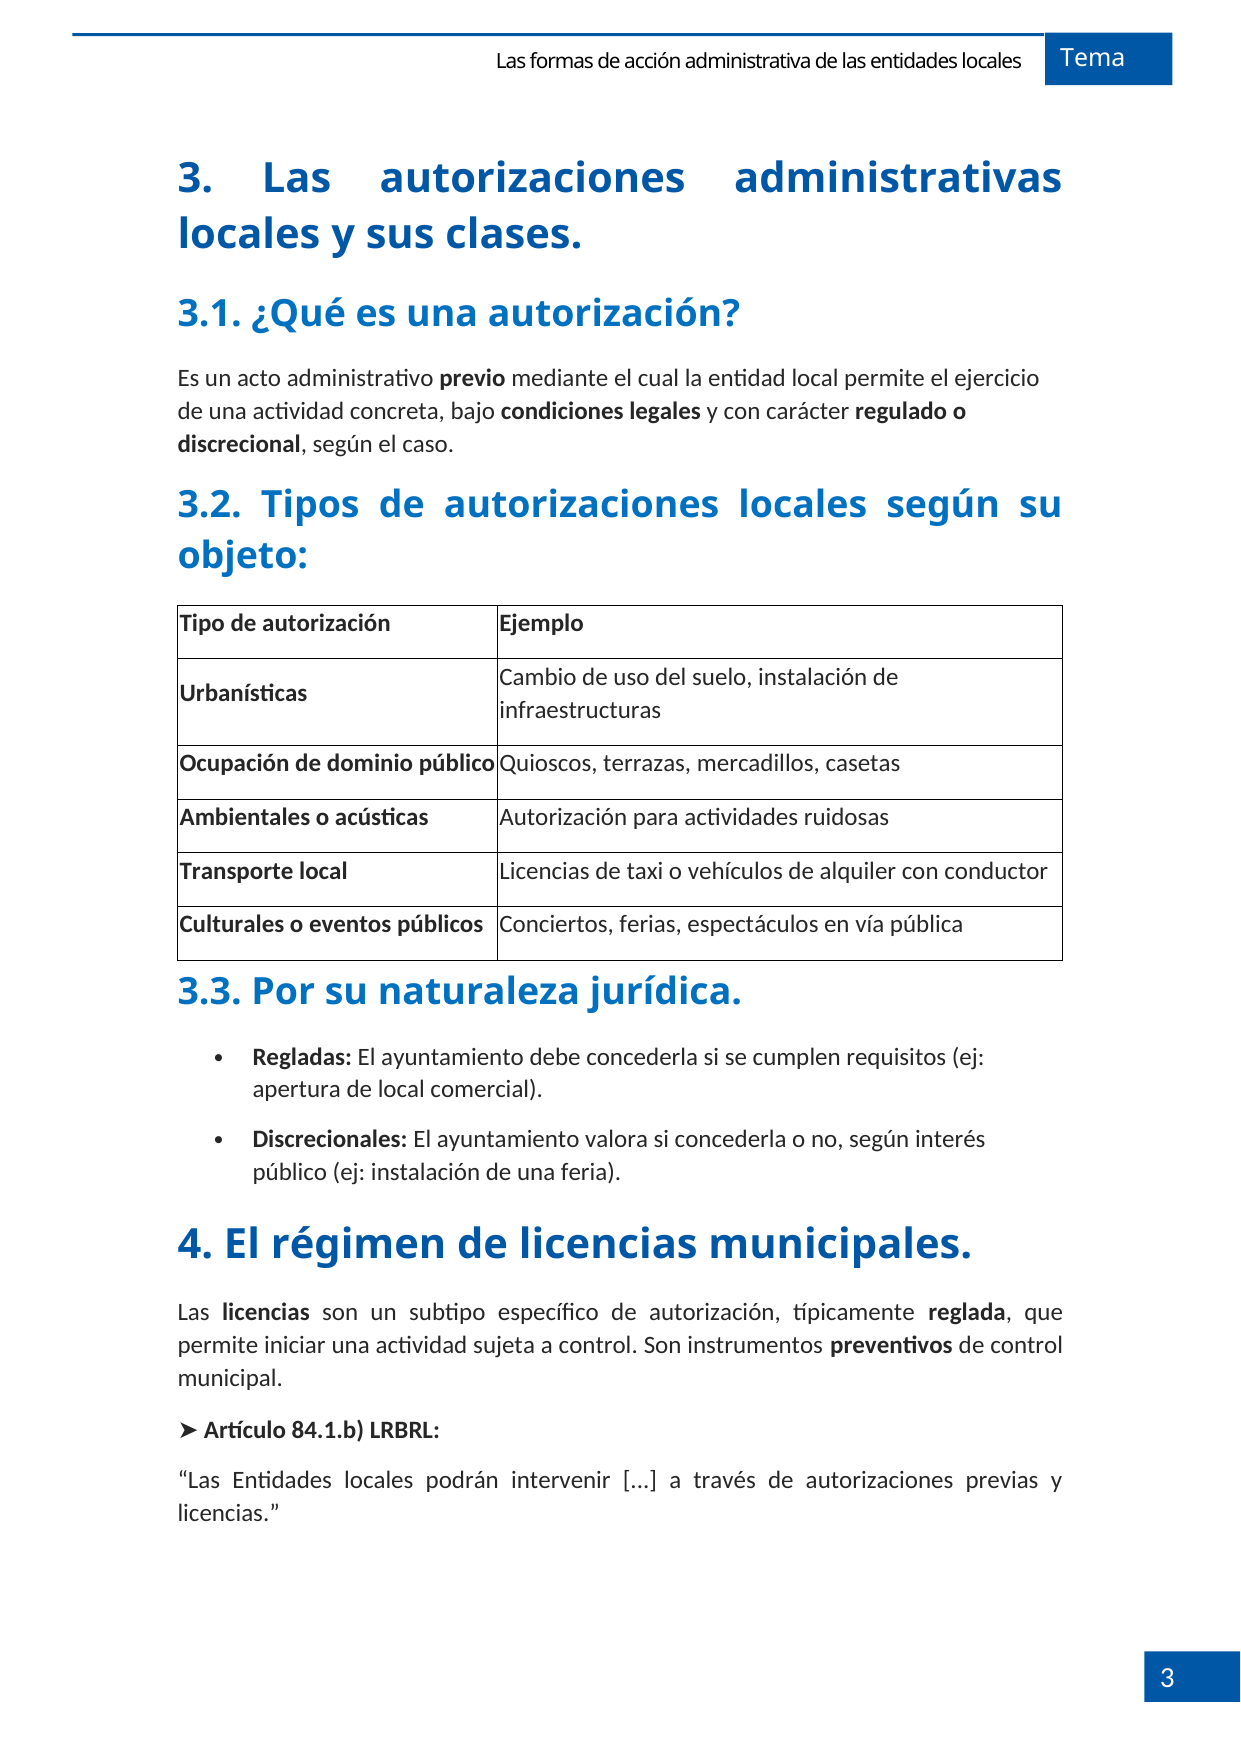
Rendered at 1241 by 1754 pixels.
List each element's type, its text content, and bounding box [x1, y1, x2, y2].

table_header Ejemplo [498, 606, 1062, 658]
subtitle 3.2. Tipos de autorizaciones locales según su objeto: [177, 478, 1063, 580]
subtitle 3.3. Por su naturaleza jurídica. [177, 965, 1063, 1016]
text “Las Entidades locales podrán intervenir [...] a través de autorizaciones previas y licencias.” [177, 1465, 1063, 1528]
table_cell Licencias de taxi o vehículos de alquiler con conductor [498, 853, 1062, 906]
text Es un acto administrativo previo mediante el cual la entidad local permite el ejercicio de una actividad concreta, bajo condiciones legales y con carácter regulado o discrecional, según el caso. [177, 362, 1063, 458]
table_cell Transporte local [178, 853, 497, 906]
table_cell Autorización para actividades ruidosas [498, 800, 1062, 852]
subtitle 3.1. ¿Qué es una autorización? [177, 286, 1063, 337]
list Discrecionales: El ayuntamiento valora si concederla o no, según interés público (ej: instalación de una feria). [215, 1123, 1063, 1187]
table_header Tipo de autorización [178, 606, 497, 658]
text ➤ Artículo 84.1.b) LRBRL: [177, 1411, 1063, 1445]
subtitle 4. El régimen de licencias municipales. [177, 1214, 1063, 1271]
table_cell Culturales o eventos públicos [178, 907, 497, 959]
list Regladas: El ayuntamiento debe concederla si se cumplen requisitos (ej: apertura de local comercial). [215, 1041, 1063, 1104]
table_cell Ocupación de dominio público [178, 746, 497, 798]
table_cell Urbanísticas [178, 659, 497, 745]
text Las licencias son un subtipo específico de autorización, típicamente reglada, que permite iniciar una actividad sujeta a control. Son instrumentos preventivos de control municipal. [177, 1296, 1063, 1392]
subtitle 3. Las autorizaciones administrativas locales y sus clases. [177, 148, 1063, 261]
table_cell Quioscos, terrazas, mercadillos, casetas [498, 746, 1062, 798]
table_cell Conciertos, ferias, espectáculos en vía pública [498, 907, 1062, 959]
table_cell Ambientales o acústicas [178, 800, 497, 852]
table_cell Cambio de uso del suelo, instalación de infraestructuras [498, 659, 1062, 745]
